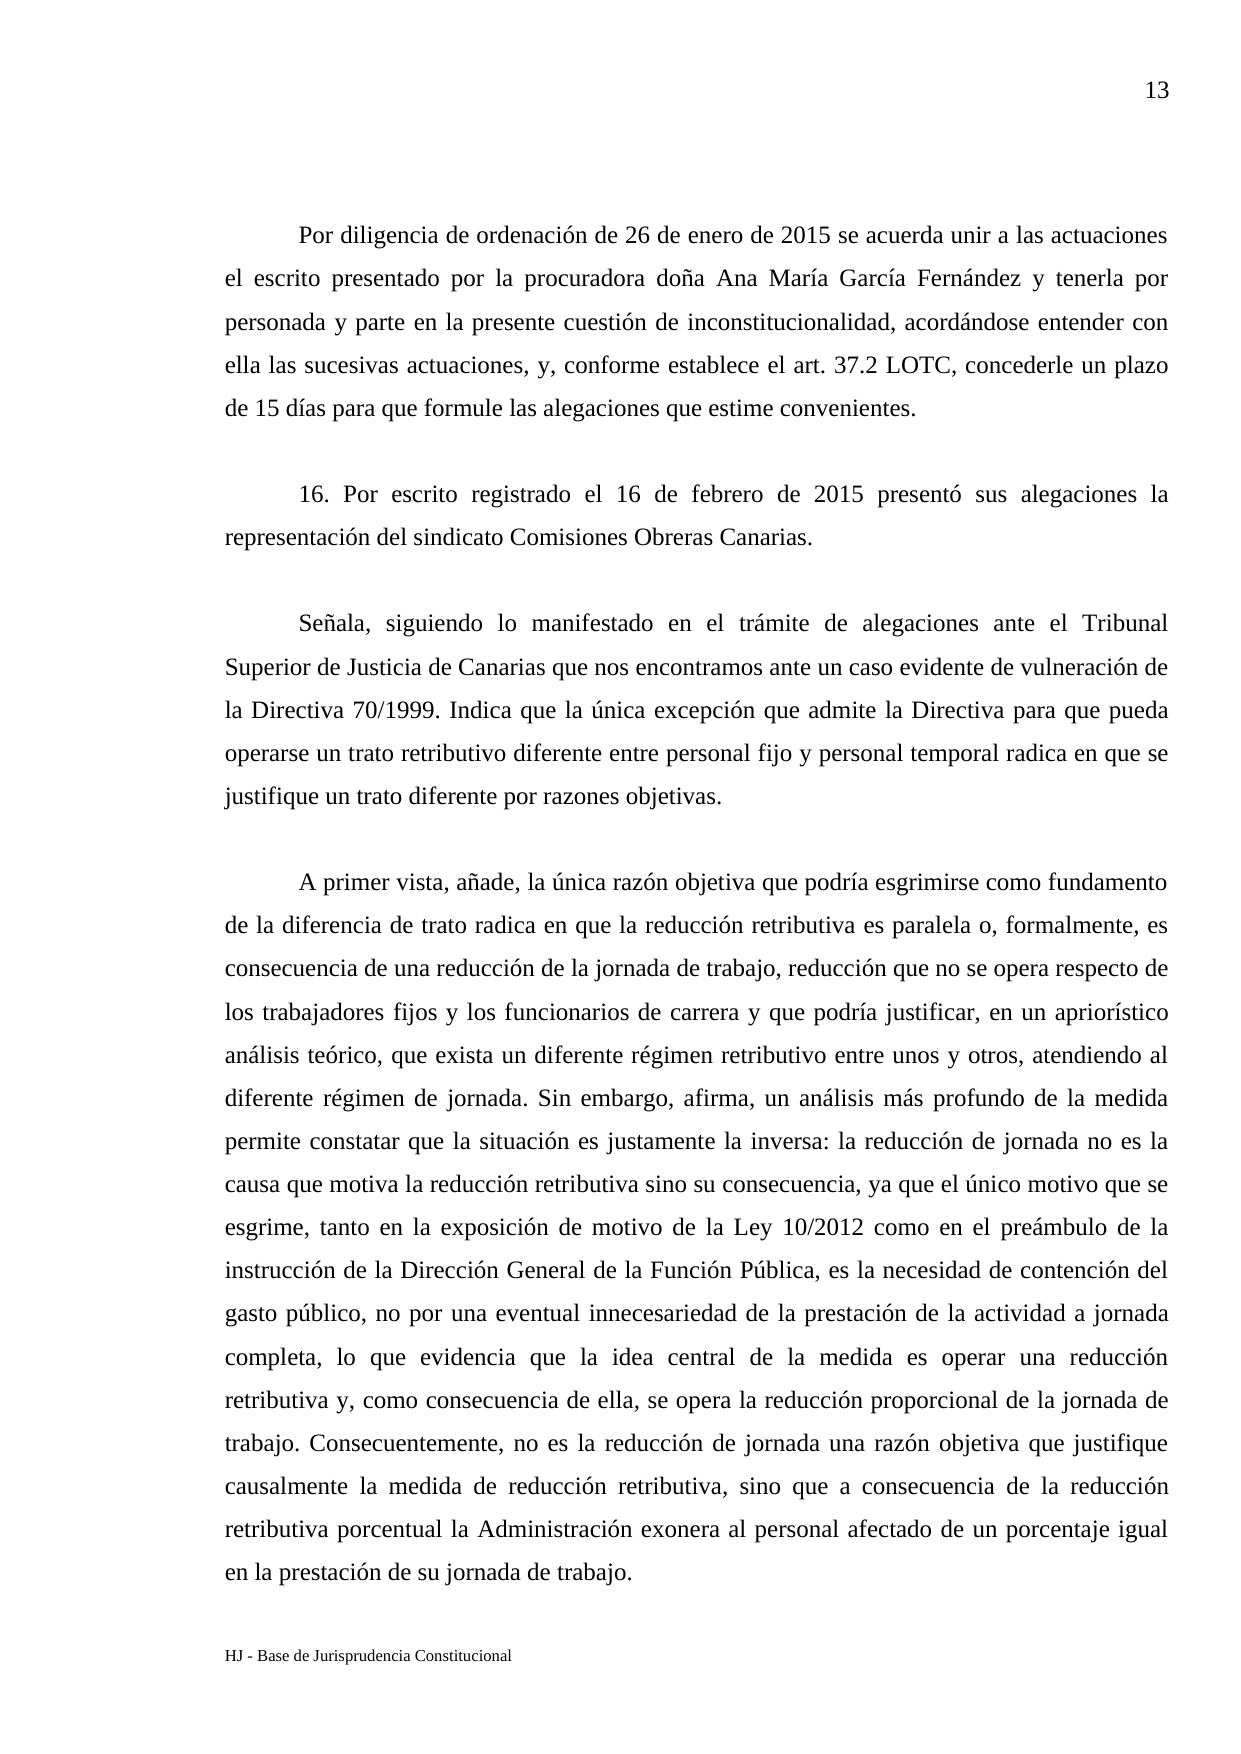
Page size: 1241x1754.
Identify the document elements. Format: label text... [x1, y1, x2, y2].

text 16. Por escrito registrado el 16 de febrero de 2015 presentó sus alegaciones la representación del sindicato Comisiones Obreras Canarias. [224, 479, 1169, 551]
text Señala, siguiendo lo manifestado en el trámite de alegaciones ante el Tribunal Superior de Justicia de Canarias que nos encontramos ante un caso evidente de vulneración de la Directiva 70/1999. Indica que la única excepción que admite la Directiva para que pueda operarse un trato retributivo diferente entre personal fijo y personal temporal radica en que se justifique un trato diferente por razones objetivas. [224, 608, 1169, 810]
text Por diligencia de ordenación de 26 de enero de 2015 se acuerda unir a las actuaciones el escrito presentado por la procuradora doña Ana María García Fernández y tenerla por personada y parte en la presente cuestión de inconstitucionalidad, acordándose entender con ella las sucesivas actuaciones, y, conforme establece el art. 37.2 LOTC, concederle un plazo de 15 días para que formule las alegaciones que estime convenientes. [224, 220, 1169, 422]
text A primer vista, añade, la única razón objetiva que podría esgrimirse como fundamento de la diferencia de trato radica en que la reducción retributiva es paralela o, formalmente, es consecuencia de una reducción de la jornada de trabajo, reducción que no se opera respecto de los trabajadores fijos y los funcionarios de carrera y que podría justificar, en un apriorístico análisis teórico, que exista un diferente régimen retributivo entre unos y otros, atendiendo al diferente régimen de jornada. Sin embargo, afirma, un análisis más profundo de la medida permite constatar que la situación es justamente la inversa: la reducción de jornada no es la causa que motiva la reducción retributiva sino su consecuencia, ya que el único motivo que se esgrime, tanto en la exposición de motivo de la Ley 10/2012 como en el preámbulo de la instrucción de la Dirección General de la Función Pública, es la necesidad de contención del gasto público, no por una eventual innecesariedad de la prestación de la actividad a jornada completa, lo que evidencia que la idea central de la medida es operar una reducción retributiva y, como consecuencia de ella, se opera la reducción proporcional de la jornada de trabajo. Consecuentemente, no es la reducción de jornada una razón objetiva que justifique causalmente la medida de reducción retributiva, sino que a consecuencia de la reducción retributiva porcentual la Administración exonera al personal afectado de un porcentaje igual en la prestación de su jornada de trabajo. [224, 867, 1169, 1586]
